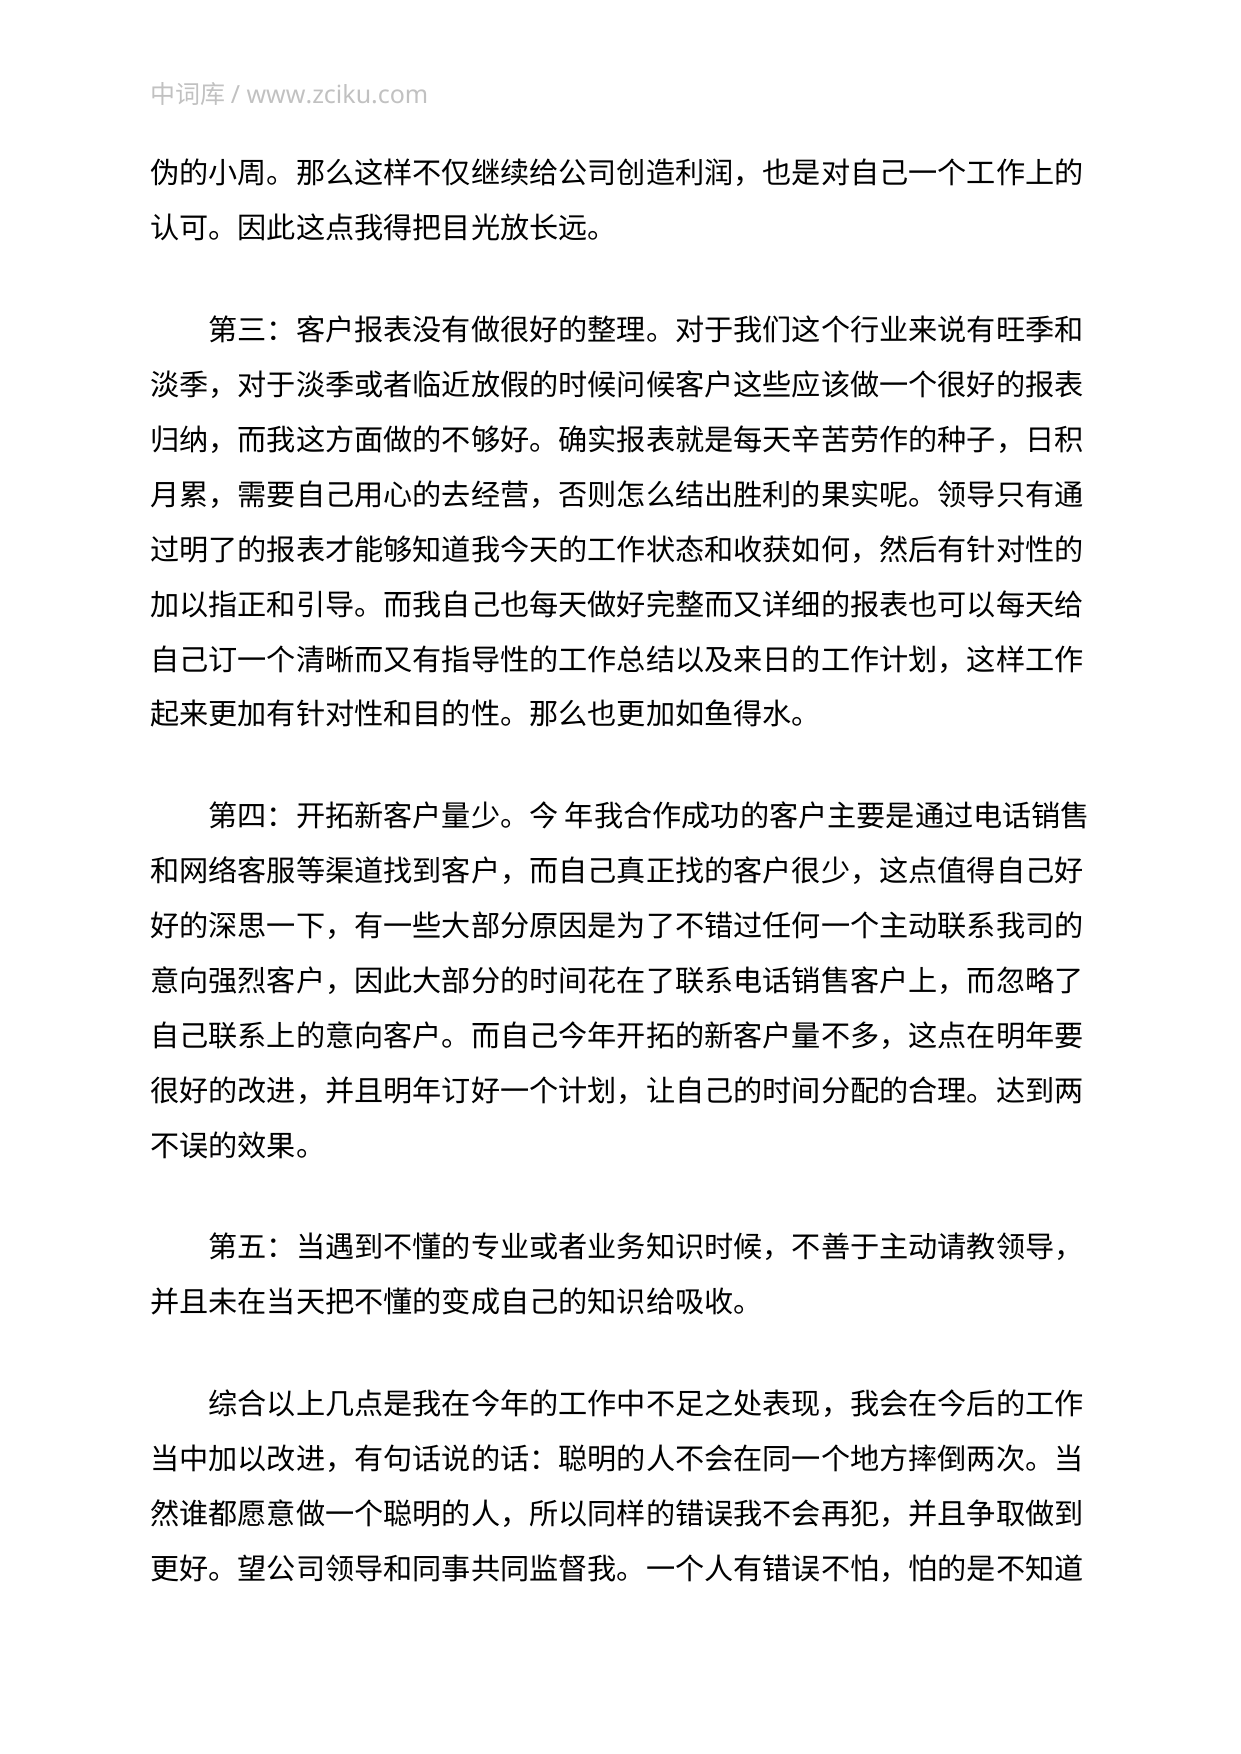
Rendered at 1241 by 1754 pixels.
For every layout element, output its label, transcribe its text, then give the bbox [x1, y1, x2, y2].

text 第四：开拓新客户量少。今 年我合作成功的客户主要是通过电话销售和网络客服等渠道找到客户，而自己真正找的客户很少，这点值得自己好好的深思一下，有一些大部分原因是为了不错过任何一个主动联系我司的意向强烈客户，因此大部分的时间花在了联系电话销售客户上，而忽略了自己联系上的意向客户。而自己今年开拓的新客户量不多，这点在明年要很好的改进，并且明年订好一个计划，让自己的时间分配的合理。达到两不误的效果。 [150, 793, 1090, 1164]
text 第三：客户报表没有做很好的整理。对于我们这个行业来说有旺季和淡季，对于淡季或者临近放假的时候问候客户这些应该做一个很好的报表归纳，而我这方面做的不够好。确实报表就是每天辛苦劳作的种子，日积月累，需要自己用心的去经营，否则怎么结出胜利的果实呢。领导只有通过明了的报表才能够知道我今天的工作状态和收获如何，然后有针对性的加以指正和引导。而我自己也每天做好完整而又详细的报表也可以每天给自己订一个清晰而又有指导性的工作总结以及来日的工作计划，这样工作起来更加有针对性和目的性。那么也更加如鱼得水。 [150, 307, 1090, 733]
text 第五：当遇到不懂的专业或者业务知识时候，不善于主动请教领导，并且未在当天把不懂的变成自己的知识给吸收。 [150, 1224, 1090, 1321]
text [150, 150, 1090, 247]
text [150, 1381, 1090, 1587]
